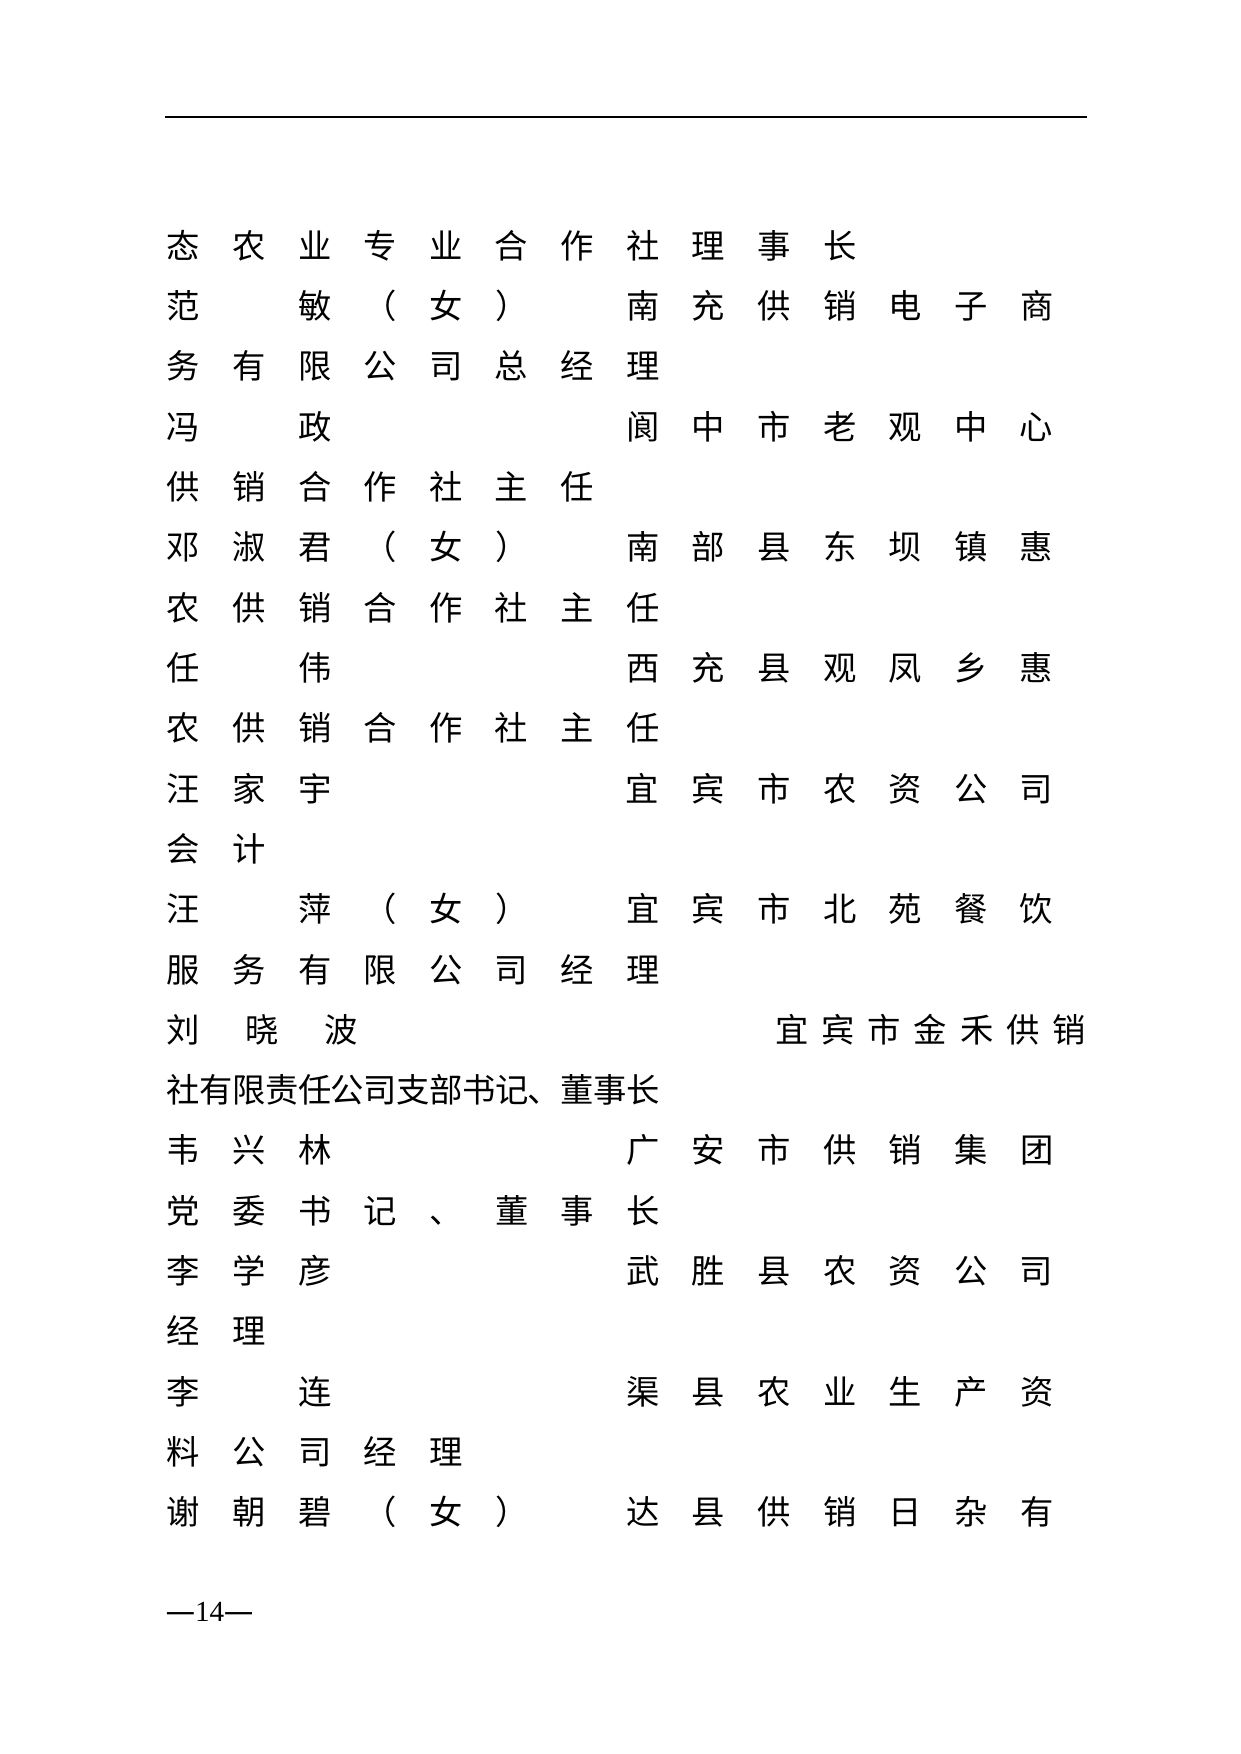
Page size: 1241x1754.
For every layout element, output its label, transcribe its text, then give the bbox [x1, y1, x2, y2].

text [167, 1480, 1085, 1540]
text 汪 萍（女） 宜宾市北苑餐饮服务有限公司经理 [167, 877, 1085, 998]
text 邓淑君（女） 南部县东坝镇惠农供销合作社主任 [167, 515, 1085, 636]
text 韦兴林 广安市供销集团党委书记、董事长 [167, 1118, 1085, 1239]
text 刘晓波 宜宾市金禾供销社有限责任公司支部书记、董事长 [167, 998, 1085, 1118]
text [167, 213, 1085, 274]
text 冯 政 阆中市老观中心供销合作社主任 [167, 394, 1085, 515]
text 汪家宇 宜宾市农资公司会计 [167, 756, 1085, 877]
text 李 连 渠县农业生产资料公司经理 [167, 1359, 1085, 1480]
text 任 伟 西充县观凤乡惠农供销合作社主任 [167, 636, 1085, 756]
text 范 敏（女） 南充供销电子商务有限公司总经理 [167, 274, 1085, 394]
text 李学彦 武胜县农资公司经理 [167, 1239, 1085, 1359]
